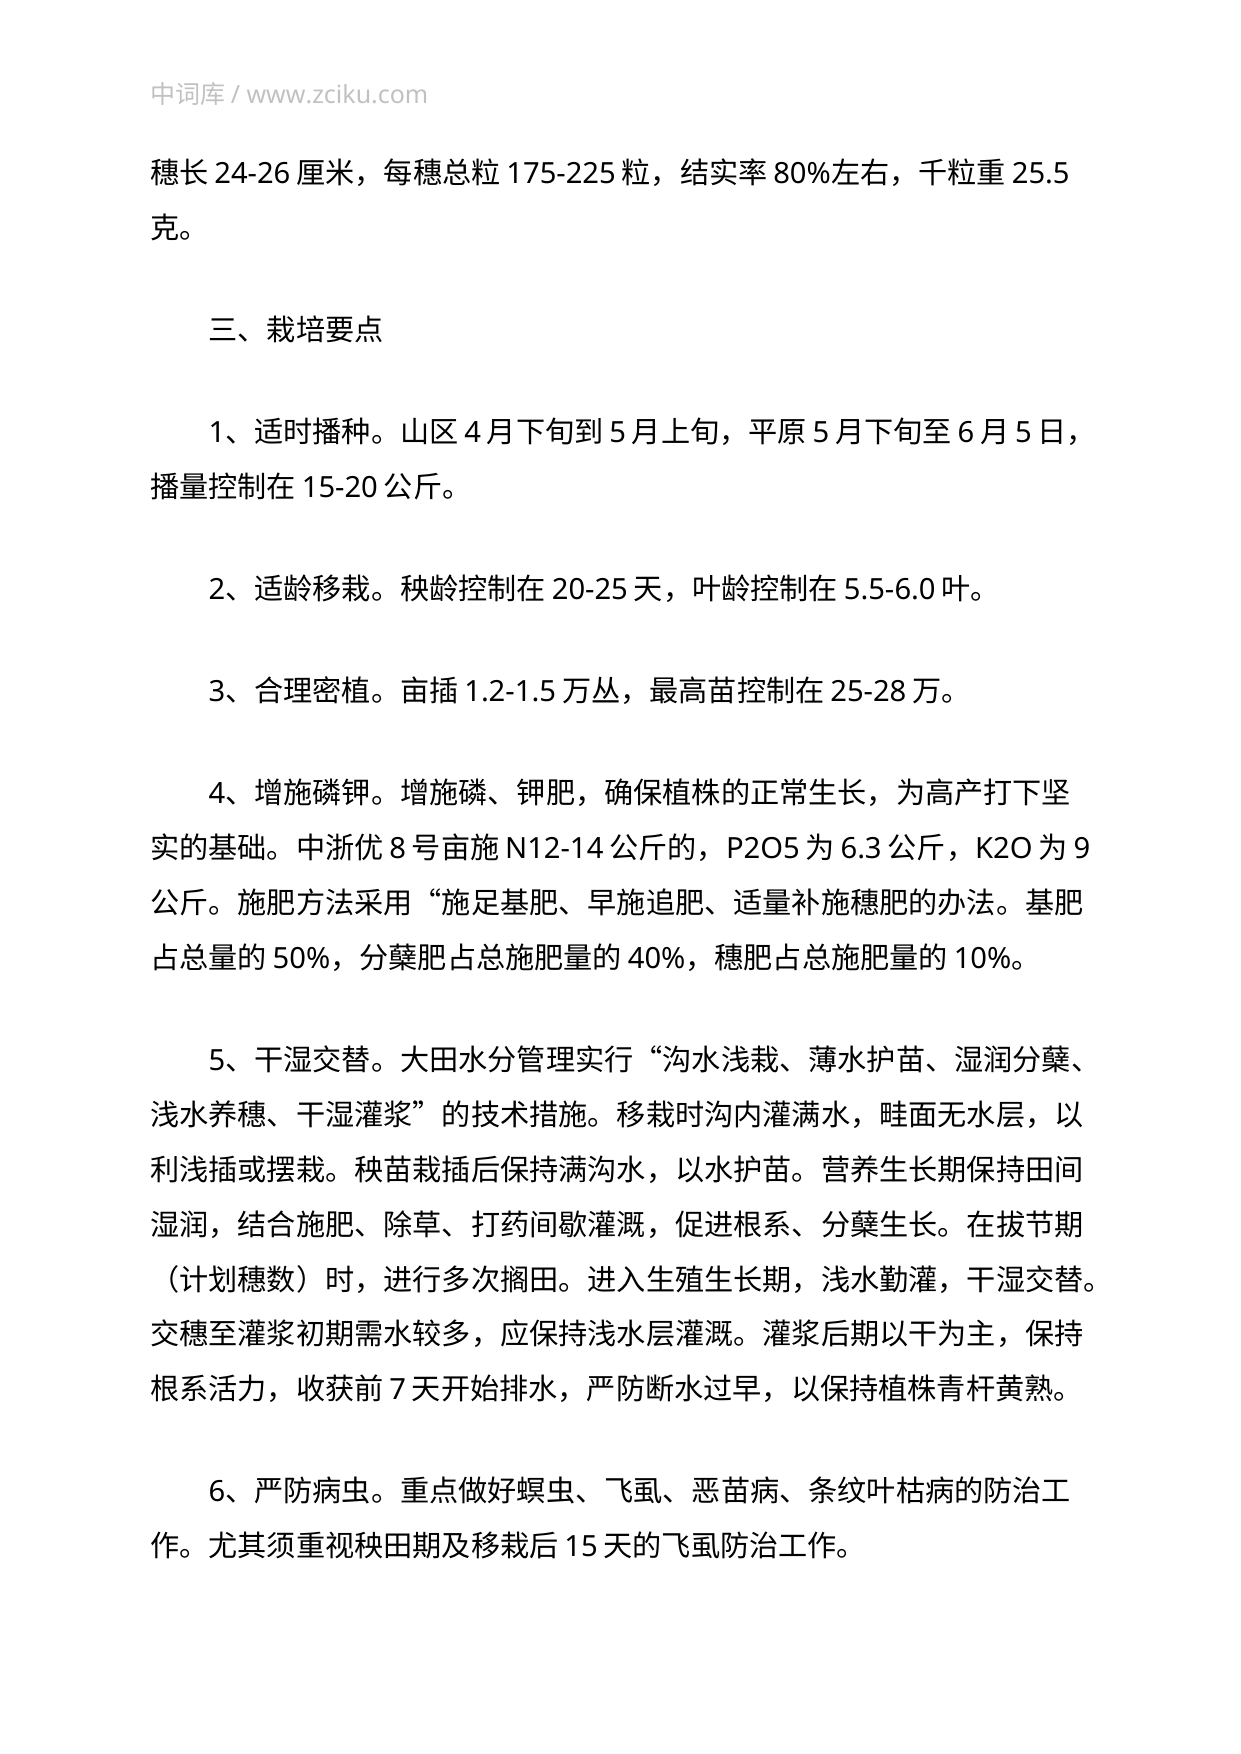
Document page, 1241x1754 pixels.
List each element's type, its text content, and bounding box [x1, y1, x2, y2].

text 三、栽培要点 [150, 307, 1090, 349]
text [150, 150, 1090, 247]
text 1、适时播种。山区4月下旬到5月上旬，平原5月下旬至6月5日，播量控制在15-20公斤。 [150, 408, 1090, 506]
text 5、干湿交替。大田水分管理实行“沟水浅栽、薄水护苗、湿润分蘖、浅水养穗、干湿灌浆”的技术措施。移栽时沟内灌满水，畦面无水层，以利浅插或摆栽。秧苗栽插后保持满沟水，以水护苗。营养生长期保持田间湿润，结合施肥、除草、打药间歇灌溉，促进根系、分蘖生长。在拔节期（计划穗数）时，进行多次搁田。进入生殖生长期，浅水勤灌，干湿交替。交穗至灌浆初期需水较多，应保持浅水层灌溉。灌浆后期以干为主，保持根系活力，收获前7天开始排水，严防断水过早，以保持植株青杆黄熟。 [150, 1036, 1090, 1408]
text 4、增施磷钾。增施磷、钾肥，确保植株的正常生长，为高产打下坚实的基础。中浙优8号亩施N12-14公斤的，P2O5为6.3公斤，K2O为9公斤。施肥方法采用“施足基肥、早施追肥、适量补施穗肥的办法。基肥占总量的50%，分蘖肥占总施肥量的40%，穗肥占总施肥量的10%。 [150, 769, 1090, 977]
text 3、合理密植。亩插1.2-1.5万丛，最高苗控制在25-28万。 [150, 667, 1090, 710]
text 2、适龄移栽。秧龄控制在20-25天，叶龄控制在5.5-6.0叶。 [150, 566, 1090, 608]
text 6、严防病虫。重点做好螟虫、飞虱、恶苗病、条纹叶枯病的防治工作。尤其须重视秧田期及移栽后15天的飞虱防治工作。 [150, 1468, 1090, 1565]
